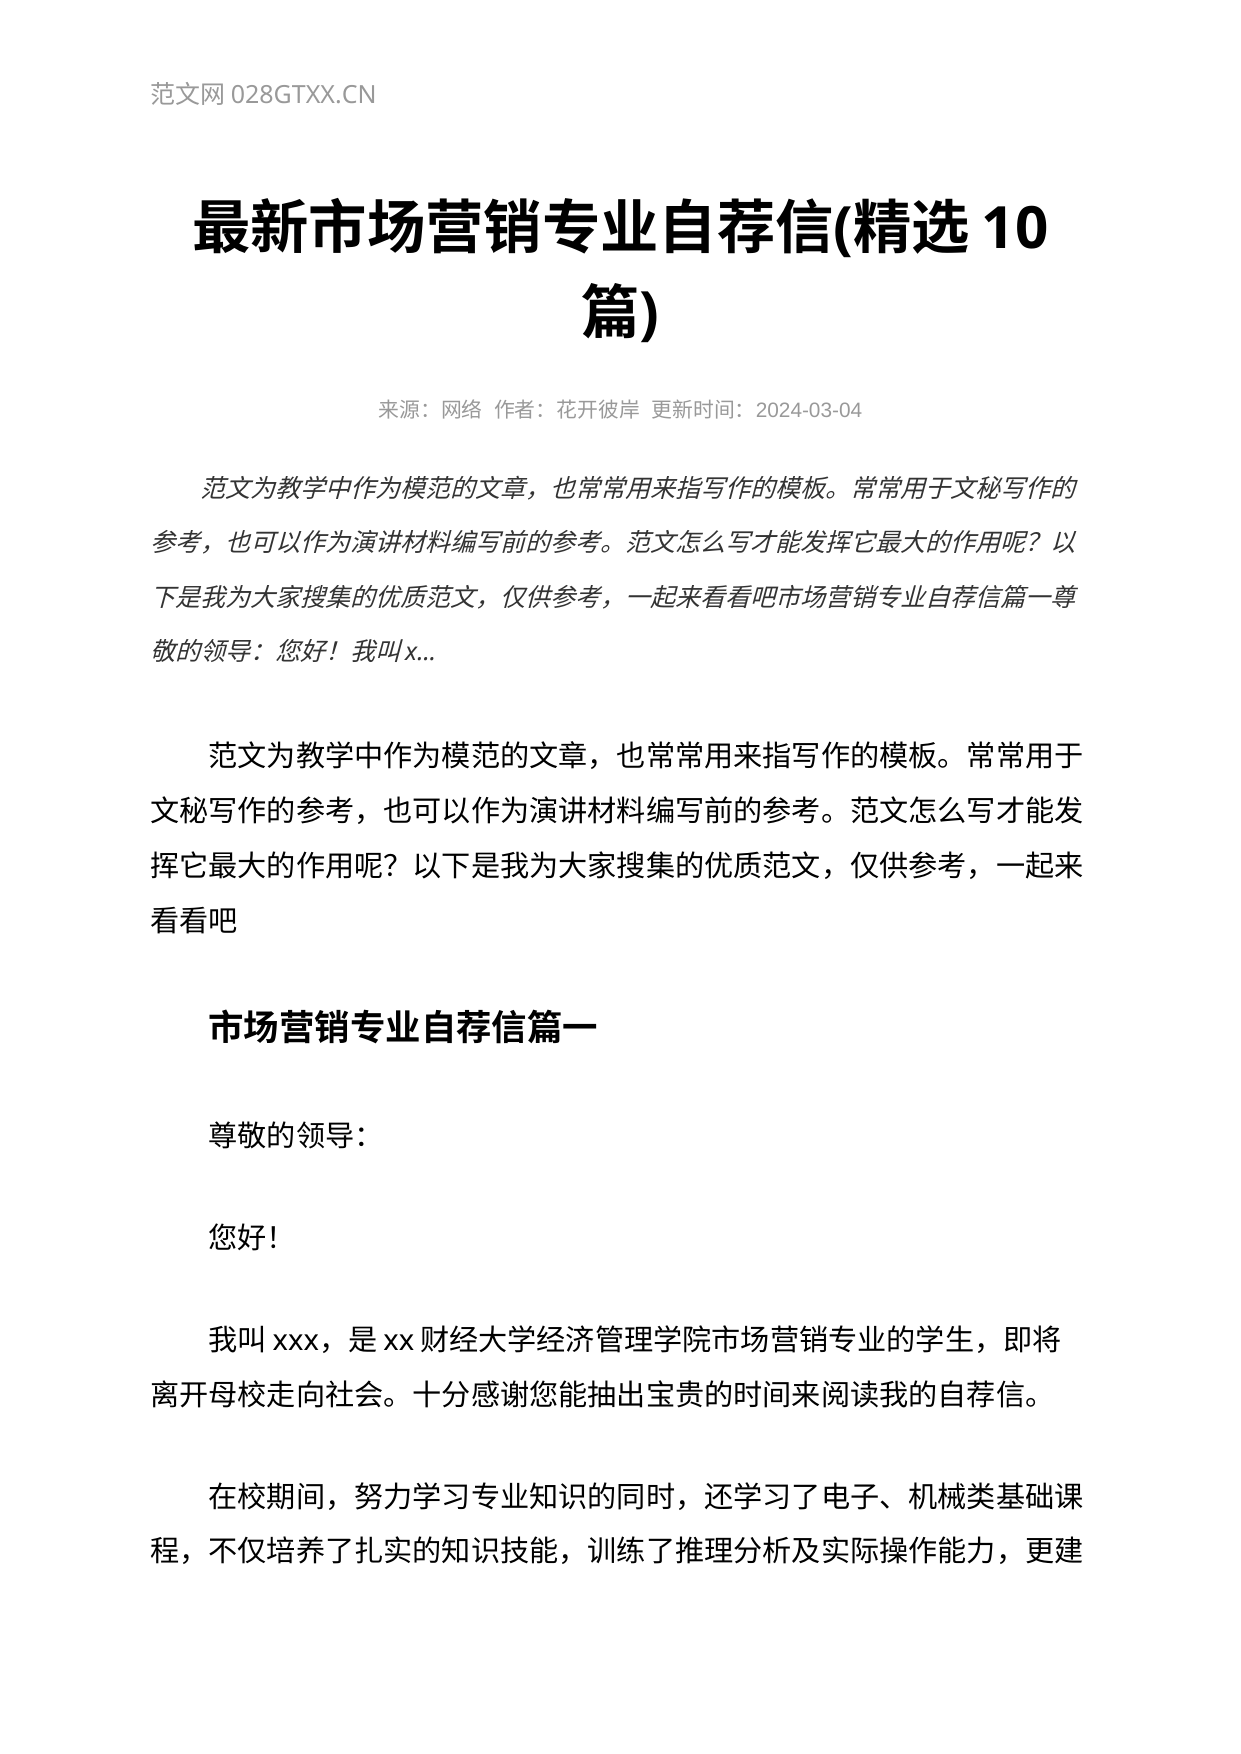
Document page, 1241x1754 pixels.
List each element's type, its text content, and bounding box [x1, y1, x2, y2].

subtitle 最新市场营销专业自荐信(精选10篇) [150, 181, 1090, 351]
text 范文为教学中作为模范的文章，也常常用来指写作的模板。常常用于文秘写作的参考，也可以作为演讲材料编写前的参考。范文怎么写才能发挥它最大的作用呢？以下是我为大家搜集的优质范文，仅供参考，一起来看看吧市场营销专业自荐信篇一尊敬的领导：您好！我叫x... [150, 468, 1090, 668]
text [150, 1473, 1090, 1570]
text 市场营销专业自荐信篇一 [150, 999, 1090, 1051]
text 尊敬的领导： [150, 1113, 1090, 1155]
text 来源：网络 作者：花开彼岸 更新时间：2024-03-04 [150, 398, 1090, 422]
text 您好！ [150, 1214, 1090, 1257]
text 我叫xxx，是xx财经大学经济管理学院市场营销专业的学生，即将离开母校走向社会。十分感谢您能抽出宝贵的时间来阅读我的自荐信。 [150, 1316, 1090, 1414]
text 范文为教学中作为模范的文章，也常常用来指写作的模板。常常用于文秘写作的参考，也可以作为演讲材料编写前的参考。范文怎么写才能发挥它最大的作用呢？以下是我为大家搜集的优质范文，仅供参考，一起来看看吧 [150, 733, 1090, 940]
